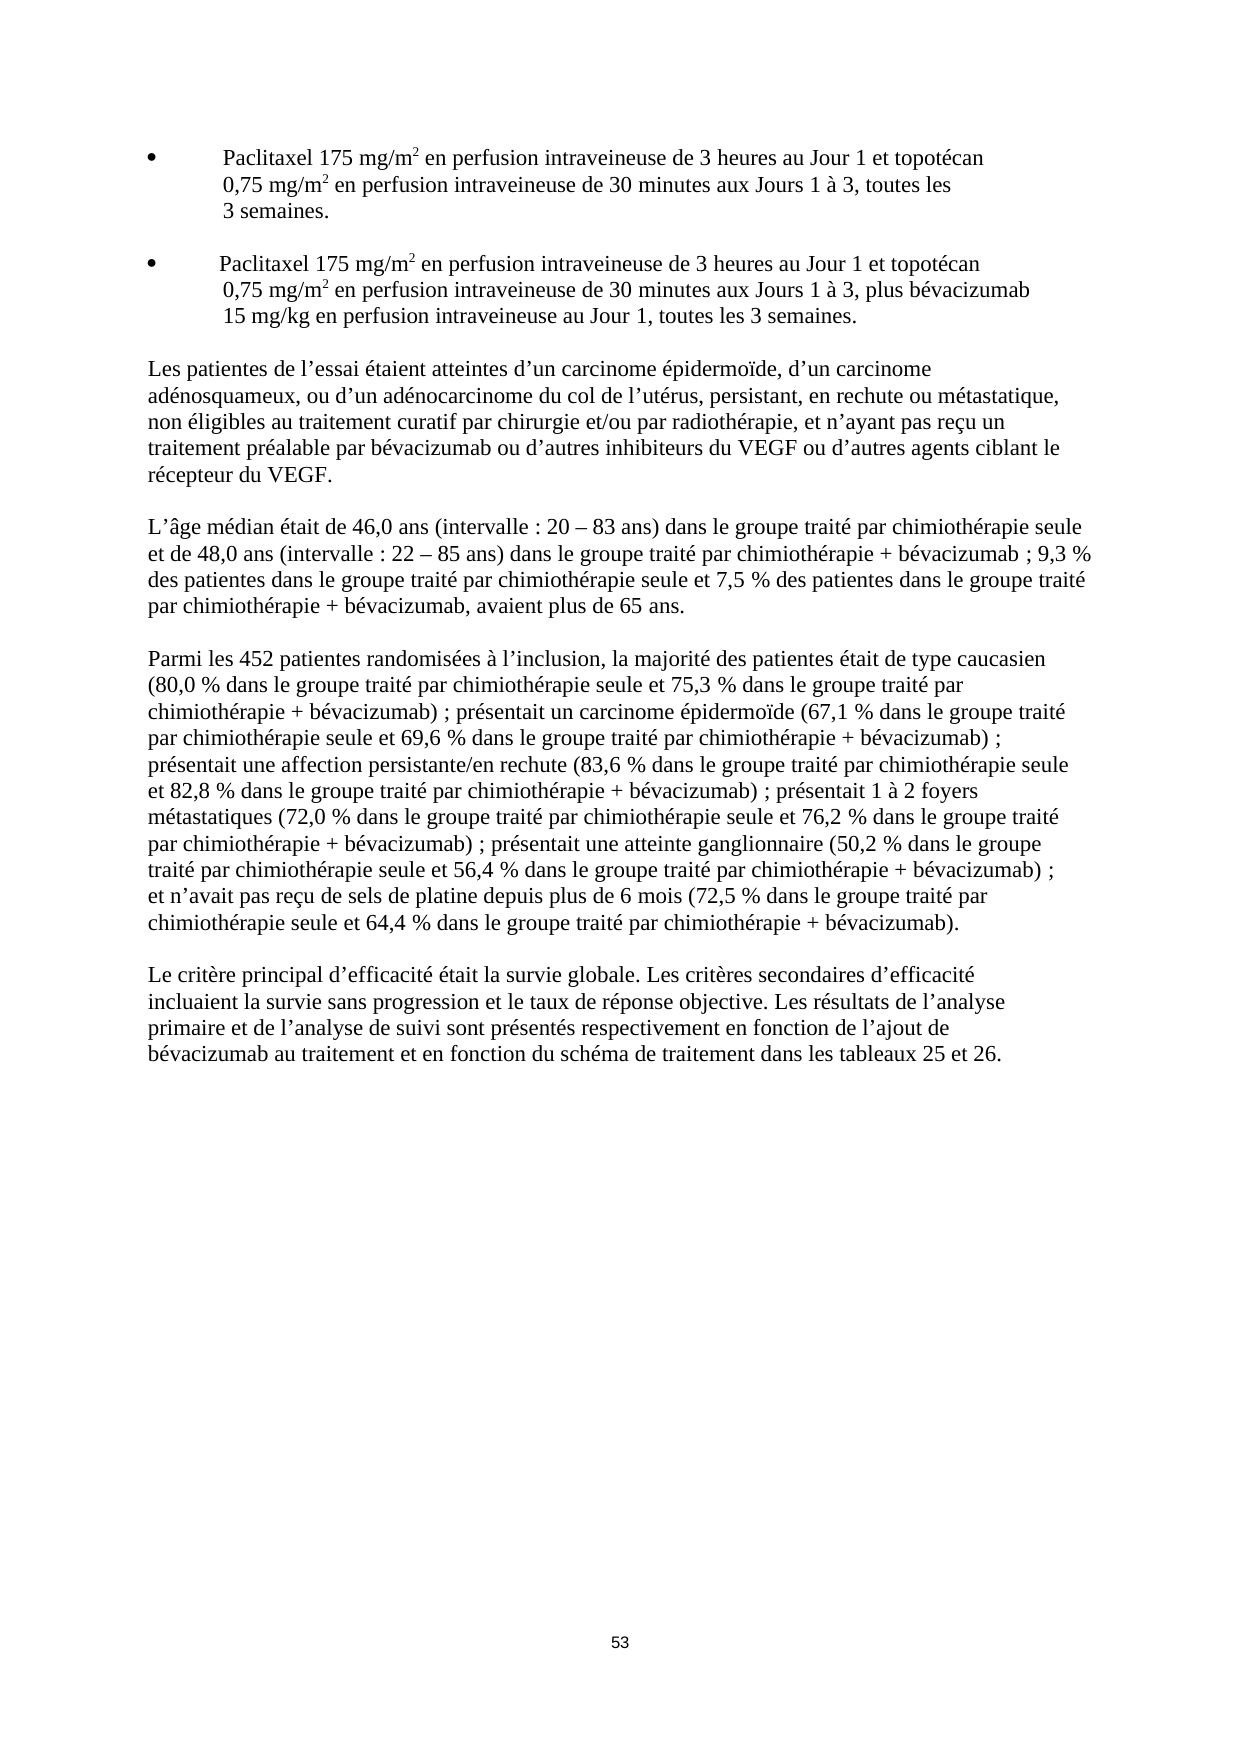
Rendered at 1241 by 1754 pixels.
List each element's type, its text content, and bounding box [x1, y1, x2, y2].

text Les patientes de l’essai étaient atteintes d’un carcinome épidermoïde, d’un carcinome adénosquameux, ou d’un adénocarcinome du col de l’utérus, persistant, en rechute ou métastatique, non éligibles au traitement curatif par chirurgie et/ou par radiothérapie, et n’ayant pas reçu un traitement préalable par bévacizumab ou d’autres inhibiteurs du VEGF ou d’autres agents ciblant le récepteur du VEGF. [148, 355, 1062, 487]
text Le critère principal d’efficacité était la survie globale. Les critères secondaires d’efficacité incluaient la survie sans progression et le taux de réponse objective. Les résultats de l’analyse primaire et de l’analyse de suivi sont présentés respectivement en fonction de l’ajout de bévacizumab au traitement et en fonction du schéma de traitement dans les tableaux 25 et 26. [148, 961, 1067, 1067]
list Paclitaxel 175 mg/m2 en perfusion intraveineuse de 3 heures au Jour 1 et topotécan 0,75 mg/m2 en perfusion intraveineuse de 30 minutes aux Jours 1 à 3, plus bévacizumab 15 mg/kg en perfusion intraveineuse au Jour 1, toutes les 3 semaines. [148, 250, 1062, 329]
text Parmi les 452 patientes randomisées à l’inclusion, la majorité des patientes était de type caucasien (80,0 % dans le groupe traité par chimiothérapie seule et 75,3 % dans le groupe traité par chimiothérapie + bévacizumab) ; présentait un carcinome épidermoïde (67,1 % dans le groupe traité par chimiothérapie seule et 69,6 % dans le groupe traité par chimiothérapie + bévacizumab) ; présentait une affection persistante/en rechute (83,6 % dans le groupe traité par chimiothérapie seule et 82,8 % dans le groupe traité par chimiothérapie + bévacizumab) ; présentait 1 à 2 foyers métastatiques (72,0 % dans le groupe traité par chimiothérapie seule et 76,2 % dans le groupe traité par chimiothérapie + bévacizumab) ; présentait une atteinte ganglionnaire (50,2 % dans le groupe traité par chimiothérapie seule et 56,4 % dans le groupe traité par chimiothérapie + bévacizumab) ; et n’avait pas reçu de sels de platine depuis plus de 6 mois (72,5 % dans le groupe traité par chimiothérapie seule et 64,4 % dans le groupe traité par chimiothérapie + bévacizumab). [148, 645, 1076, 935]
list Paclitaxel 175 mg/m2 en perfusion intraveineuse de 3 heures au Jour 1 et topotécan 0,75 mg/m2 en perfusion intraveineuse de 30 minutes aux Jours 1 à 3, toutes les 3 semaines. [148, 144, 1062, 223]
text L’âge médian était de 46,0 ans (intervalle : 20 – 83 ans) dans le groupe traité par chimiothérapie seule et de 48,0 ans (intervalle : 22 – 85 ans) dans le groupe traité par chimiothérapie + bévacizumab ; 9,3 % des patientes dans le groupe traité par chimiothérapie seule et 7,5 % des patientes dans le groupe traité par chimiothérapie + bévacizumab, avaient plus de 65 ans. [148, 513, 1093, 619]
